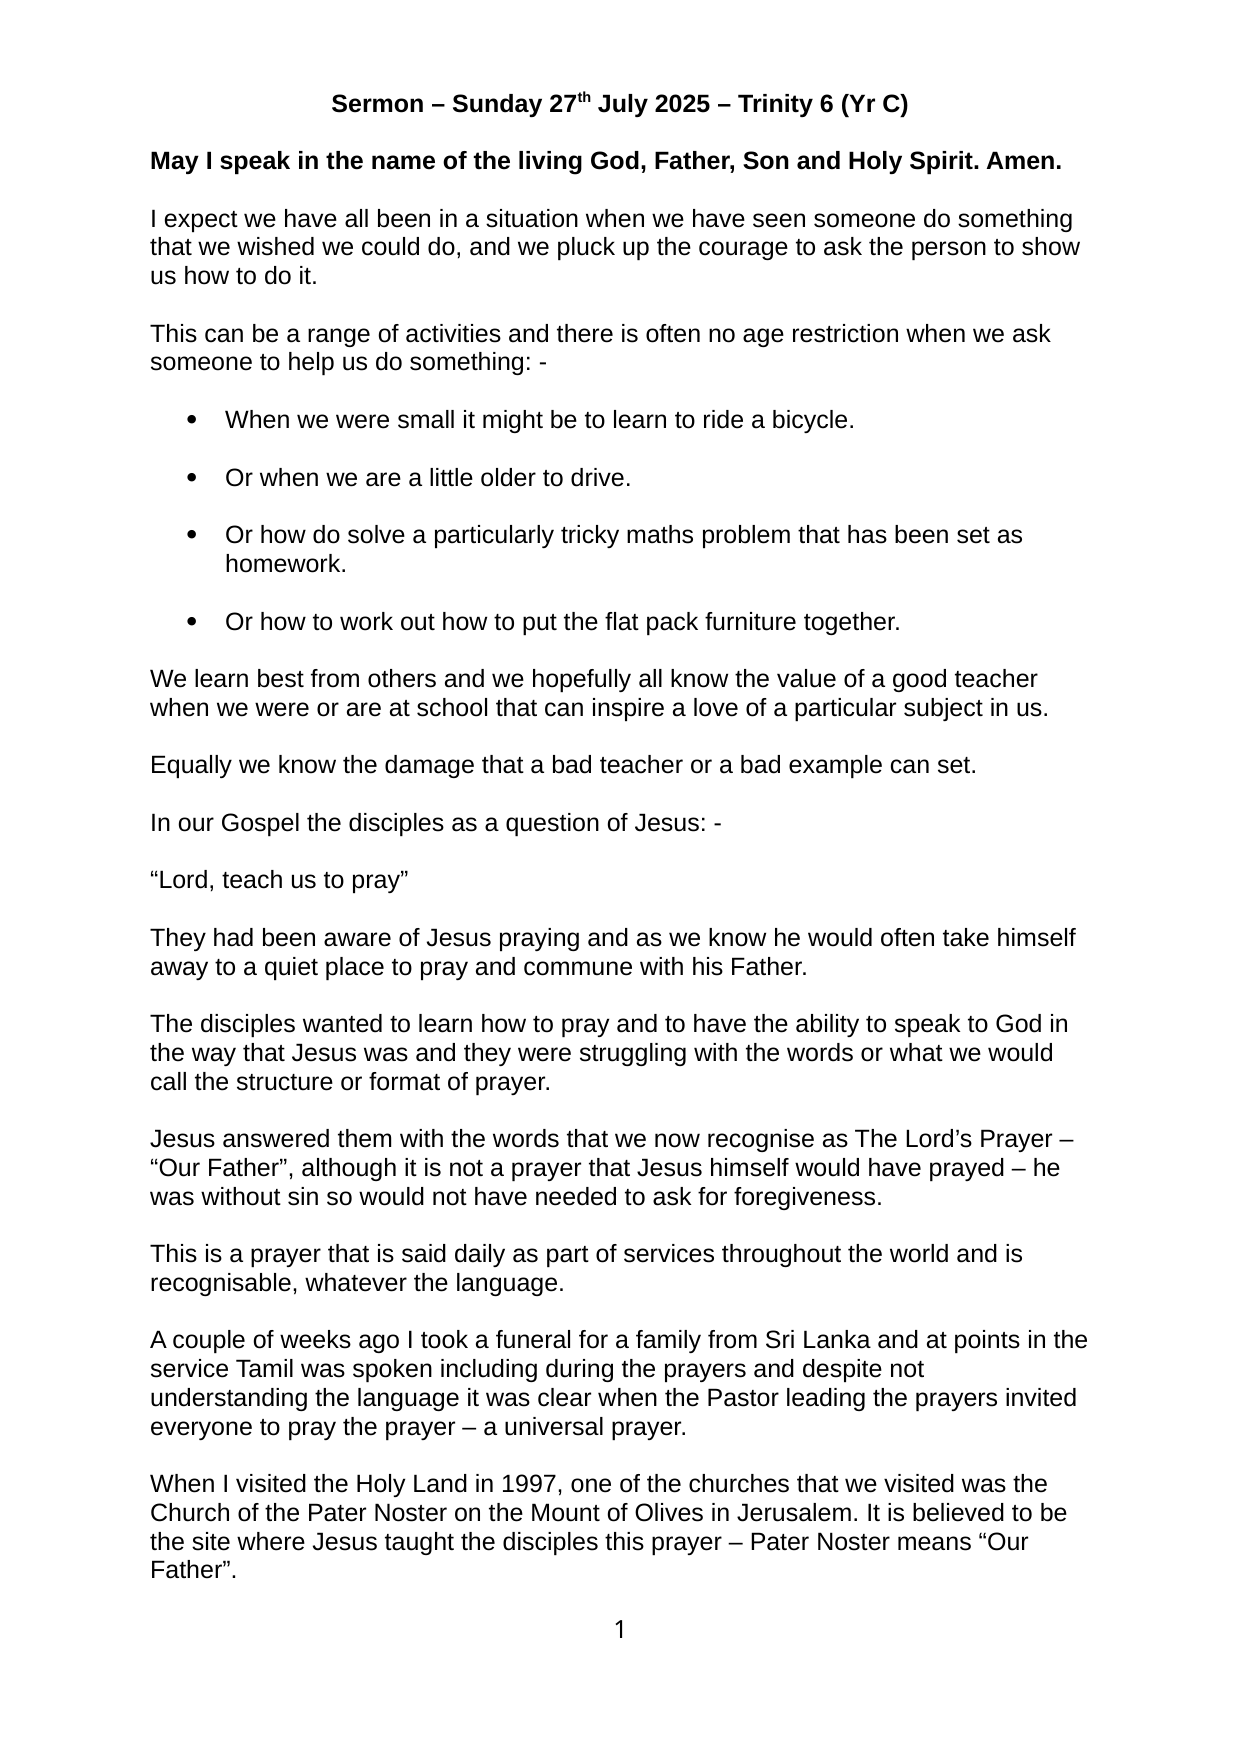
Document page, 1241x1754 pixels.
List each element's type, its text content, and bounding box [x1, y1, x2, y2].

text In our Gospel the disciples as a question of Jesus: - [150, 808, 1090, 837]
list Or how to work out how to put the flat pack furniture together. [187, 606, 1090, 635]
list Or when we are a little older to drive. [187, 462, 1090, 491]
text This is a prayer that is said daily as part of services throughout the world and is recognisable, whatever the language. [150, 1239, 1090, 1297]
text Equally we know the damage that a bad teacher or a bad example can set. [150, 750, 1090, 779]
text We learn best from others and we hopefully all know the value of a good teacher when we were or are at school that can inspire a love of a particular subject in us. [150, 664, 1090, 722]
text “Lord, teach us to pray” [150, 865, 1090, 894]
text This can be a range of activities and there is often no age restriction when we ask someone to help us do something: - [150, 319, 1090, 376]
list Or how do solve a particularly tricky maths problem that has been set as homework. [187, 520, 1090, 578]
text A couple of weeks ago I took a funeral for a family from Sri Lanka and at points in the service Tamil was spoken including during the prayers and despite not understanding the language it was clear when the Pastor leading the prayers invited everyone to pray the prayer – a universal prayer. [150, 1325, 1090, 1440]
text The disciples wanted to learn how to pray and to have the ability to speak to God in the way that Jesus was and they were struggling with the words or what we would call the structure or format of prayer. [150, 1009, 1090, 1095]
text They had been aware of Jesus praying and as we know he would often take himself away to a quiet place to pray and commune with his Father. [150, 923, 1090, 980]
text Jesus answered them with the words that we now recognise as The Lord’s Prayer – “Our Father”, although it is not a prayer that Jesus himself would have prayed – he was without sin so would not have needed to ask for foregiveness. [150, 1124, 1090, 1210]
text Sermon – Sunday 27th July 2025 – Trinity 6 (Yr C) [150, 89, 1090, 117]
text I expect we have all been in a situation when we have seen someone do something that we wished we could do, and we pluck up the courage to ask the person to show us how to do it. [150, 204, 1090, 290]
text When I visited the Holy Land in 1997, one of the churches that we visited was the Church of the Pater Noster on the Mount of Olives in Jerusalem. It is believed to be the site where Jesus taught the disciples this prayer – Pater Noster means “Our Father”. [150, 1469, 1090, 1584]
text May I speak in the name of the living God, Father, Son and Holy Spirit. Amen. [150, 146, 1090, 175]
list When we were small it might be to learn to ride a bicycle. [187, 405, 1090, 434]
